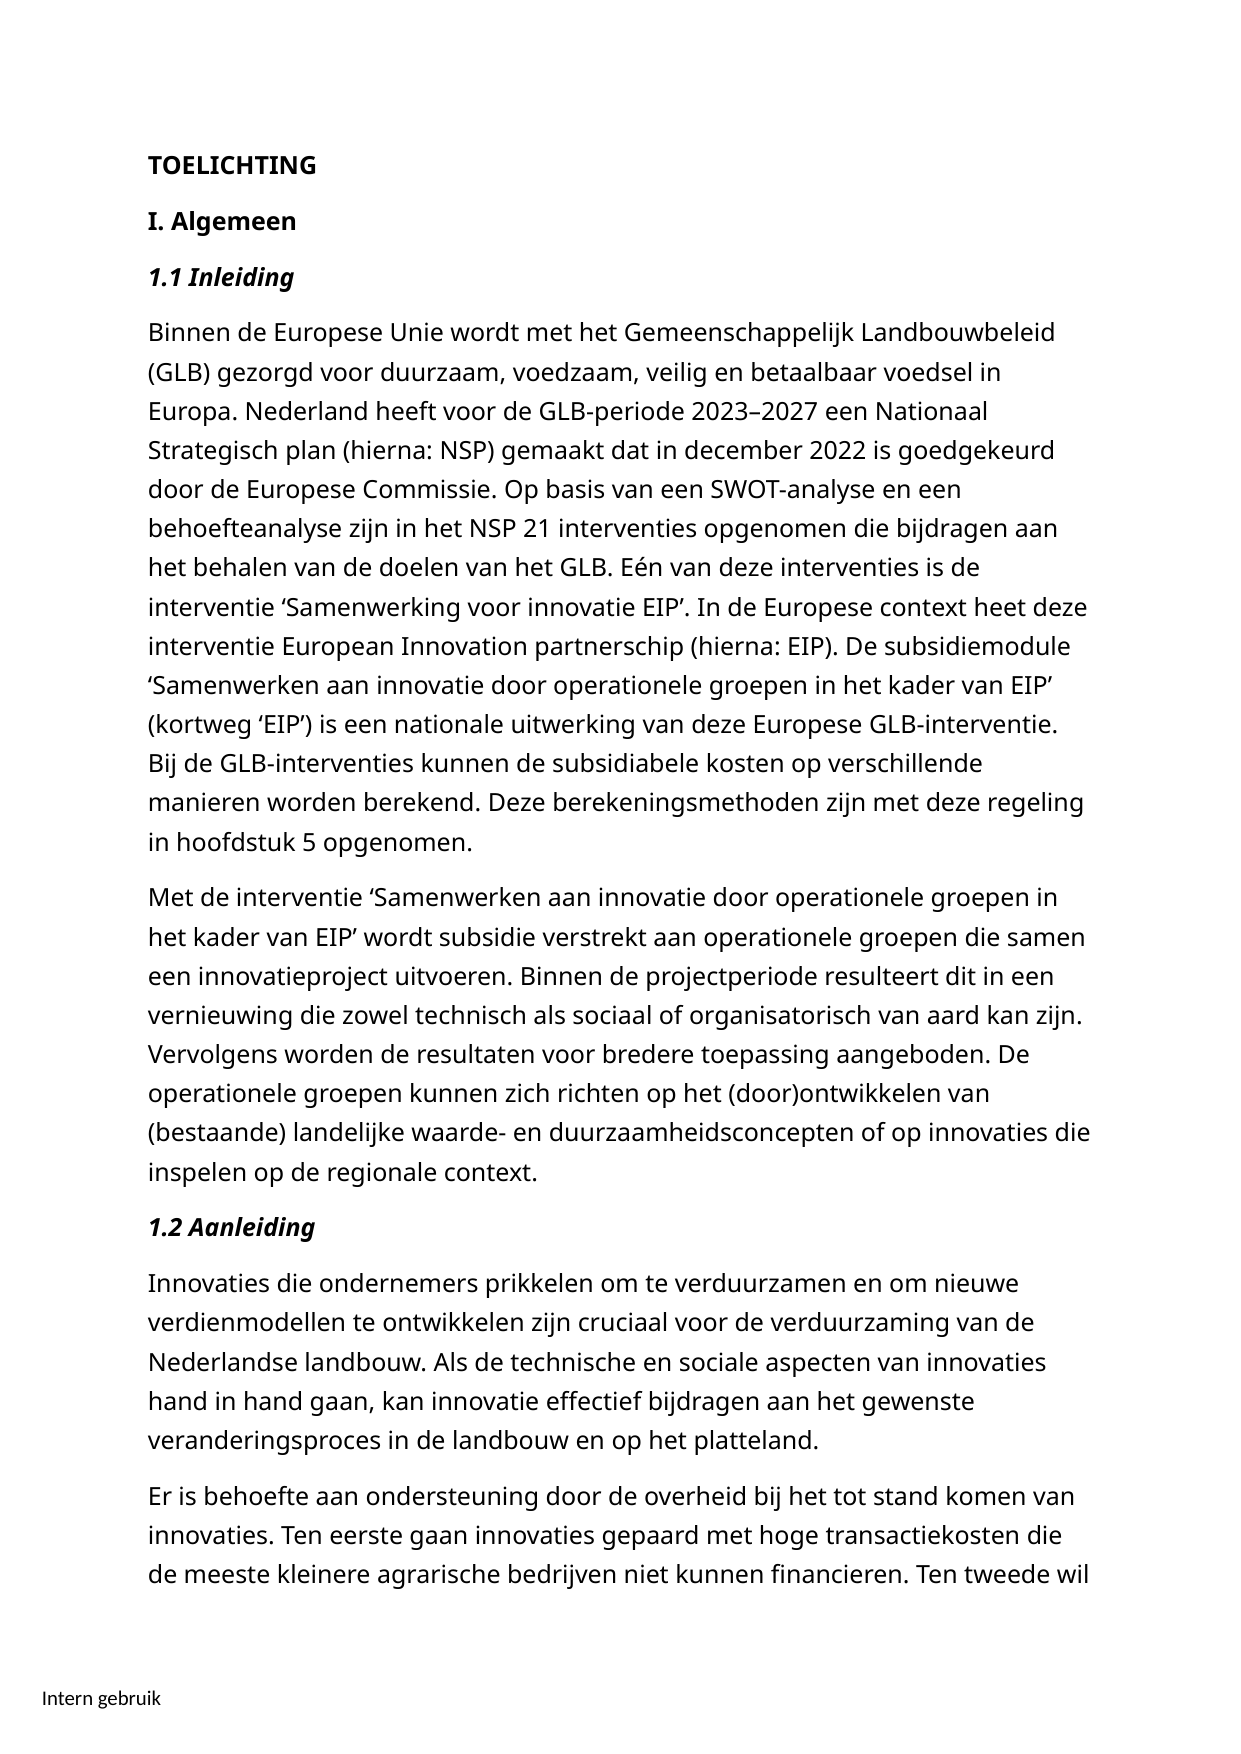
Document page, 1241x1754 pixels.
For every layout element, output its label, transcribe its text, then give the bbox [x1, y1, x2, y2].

text TOELICHTING [148, 148, 1093, 182]
text Met de interventie ‘Samenwerken aan innovatie door operationele groepen in het kader van EIP’ wordt subsidie verstrekt aan operationele groepen die samen een innovatieproject uitvoeren. Binnen de projectperiode resulteert dit in een vernieuwing die zowel technisch als sociaal of organisatorisch van aard kan zijn. Vervolgens worden de resultaten voor bredere toepassing aangeboden. De operationele groepen kunnen zich richten op het (door)ontwikkelen van (bestaande) landelijke waarde- en duurzaamheidsconcepten of op innovaties die inspelen op de regionale context. [148, 880, 1093, 1188]
text Binnen de Europese Unie wordt met het Gemeenschappelijk Landbouwbeleid (GLB) gezorgd voor duurzaam, voedzaam, veilig en betaalbaar voedsel in Europa. Nederland heeft voor de GLB-periode 2023–2027 een Nationaal Strategisch plan (hierna: NSP) gemaakt dat in december 2022 is goedgekeurd door de Europese Commissie. Op basis van een SWOT-analyse en een behoefteanalyse zijn in het NSP 21 interventies opgenomen die bijdragen aan het behalen van de doelen van het GLB. Eén van deze interventies is de interventie ‘Samenwerking voor innovatie EIP’. In de Europese context heet deze interventie European Innovation partnerschip (hierna: EIP). De subsidiemodule ‘Samenwerken aan innovatie door operationele groepen in het kader van EIP’ (kortweg ‘EIP’) is een nationale uitwerking van deze Europese GLB-interventie. Bij de GLB-interventies kunnen de subsidiabele kosten op verschillende manieren worden berekend. Deze berekeningsmethoden zijn met deze regeling in hoofdstuk 5 opgenomen. [148, 315, 1093, 858]
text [148, 1478, 1093, 1591]
text 1.2 Aanleiding [148, 1210, 1093, 1244]
text I. Algemeen [148, 203, 1093, 237]
text Innovaties die ondernemers prikkelen om te verduurzamen en om nieuwe verdienmodellen te ontwikkelen zijn cruciaal voor de verduurzaming van de Nederlandse landbouw. Als de technische en sociale aspecten van innovaties hand in hand gaan, kan innovatie effectief bijdragen aan het gewenste veranderingsproces in de landbouw en op het platteland. [148, 1266, 1093, 1457]
text 1.1 Inleiding [148, 259, 1093, 293]
